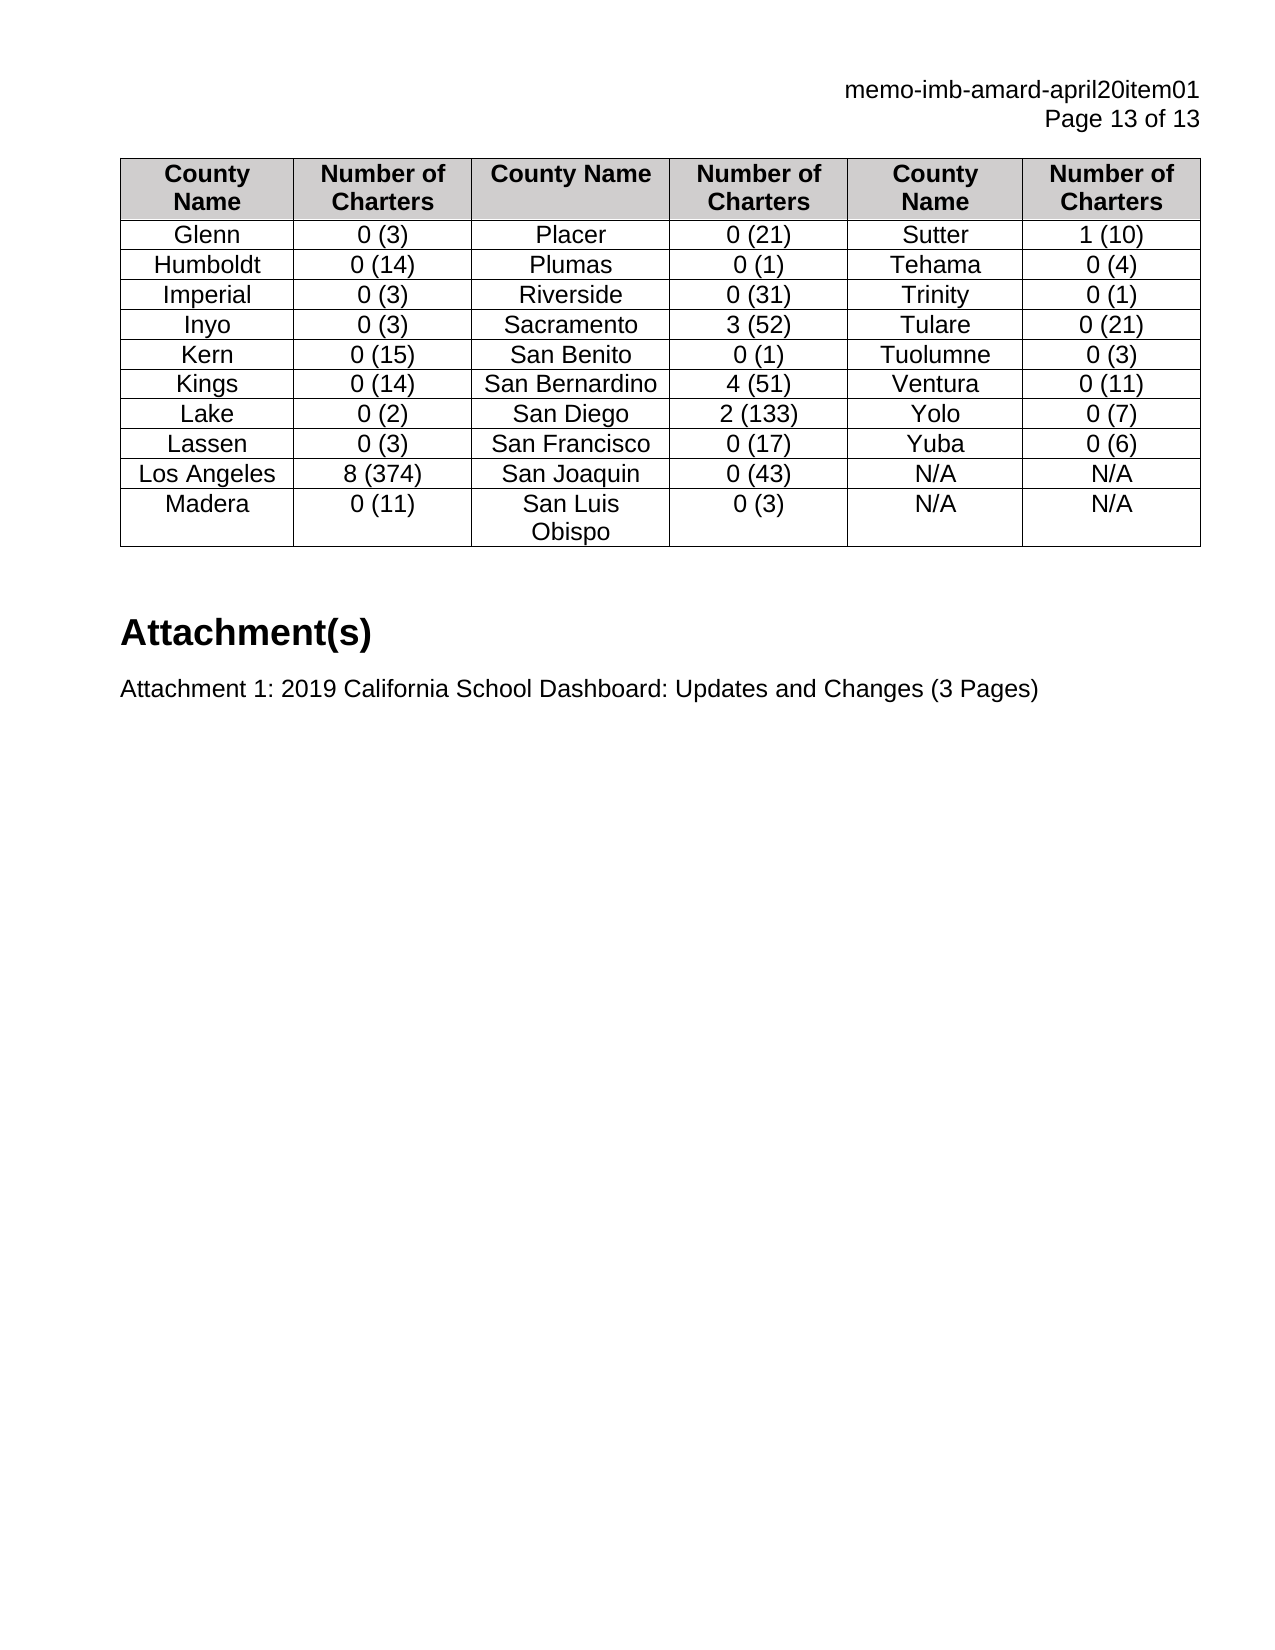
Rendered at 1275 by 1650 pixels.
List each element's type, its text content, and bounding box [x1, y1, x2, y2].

table_cell 0 (1) [1023, 280, 1200, 309]
table_cell 0 (3) [294, 429, 471, 458]
table_cell Placer [472, 221, 669, 249]
table_cell 0 (7) [1023, 399, 1200, 428]
table_cell San Luis Obispo [472, 489, 669, 546]
table_cell 0 (3) [294, 310, 471, 339]
table_cell Los Angeles [121, 459, 293, 488]
table_cell 1 (10) [1023, 221, 1200, 249]
table_cell Yolo [848, 399, 1022, 428]
table_cell 0 (4) [1023, 250, 1200, 279]
table_cell 0 (14) [294, 250, 471, 279]
table_cell Ventura [848, 370, 1022, 398]
table_cell 0 (11) [294, 489, 471, 546]
table_cell 0 (3) [670, 489, 847, 546]
table_cell Riverside [472, 280, 669, 309]
table_cell 0 (1) [670, 340, 847, 368]
table_cell N/A [848, 459, 1022, 488]
table_cell Kern [121, 340, 293, 368]
table_cell Glenn [121, 221, 293, 249]
table_header Number of Charters [670, 159, 847, 219]
table_cell 0 (14) [294, 370, 471, 398]
table_header Number of Charters [294, 159, 471, 219]
table_cell Lassen [121, 429, 293, 458]
table_cell Trinity [848, 280, 1022, 309]
table_cell Tulare [848, 310, 1022, 339]
table_cell N/A [1023, 489, 1200, 546]
table_cell San Diego [472, 399, 669, 428]
table_cell Kings [121, 370, 293, 398]
subtitle Attachment(s) [120, 610, 1200, 653]
table_cell Madera [121, 489, 293, 546]
table_cell 0 (3) [294, 280, 471, 309]
table_cell Plumas [472, 250, 669, 279]
table_cell 3 (52) [670, 310, 847, 339]
table_header County Name [848, 159, 1022, 219]
table_cell 0 (31) [670, 280, 847, 309]
table_cell 0 (1) [670, 250, 847, 279]
table_cell San Bernardino [472, 370, 669, 398]
table_cell 0 (43) [670, 459, 847, 488]
table_cell 0 (21) [1023, 310, 1200, 339]
table_cell Sacramento [472, 310, 669, 339]
table_header County Name [472, 159, 669, 219]
table_header County Name [121, 159, 293, 219]
table_cell Tuolumne [848, 340, 1022, 368]
table_cell 0 (3) [294, 221, 471, 249]
table_cell 0 (17) [670, 429, 847, 458]
table_cell N/A [848, 489, 1022, 546]
table_cell Inyo [121, 310, 293, 339]
table_cell 0 (11) [1023, 370, 1200, 398]
table_cell N/A [1023, 459, 1200, 488]
table_cell Yuba [848, 429, 1022, 458]
table_cell 2 (133) [670, 399, 847, 428]
table_cell San Joaquin [472, 459, 669, 488]
table_cell 0 (6) [1023, 429, 1200, 458]
table_header Number of Charters [1023, 159, 1200, 219]
table_cell San Benito [472, 340, 669, 368]
table_cell Humboldt [121, 250, 293, 279]
table_cell 0 (3) [1023, 340, 1200, 368]
table_cell Tehama [848, 250, 1022, 279]
table_cell 0 (2) [294, 399, 471, 428]
table_cell Imperial [121, 280, 293, 309]
table_cell San Francisco [472, 429, 669, 458]
table_cell Lake [121, 399, 293, 428]
table_cell 0 (21) [670, 221, 847, 249]
text Attachment 1: 2019 California School Dashboard: Updates and Changes (3 Pages) [120, 674, 1200, 703]
table_cell Sutter [848, 221, 1022, 249]
table_cell 0 (15) [294, 340, 471, 368]
table_cell 8 (374) [294, 459, 471, 488]
table_cell 4 (51) [670, 370, 847, 398]
